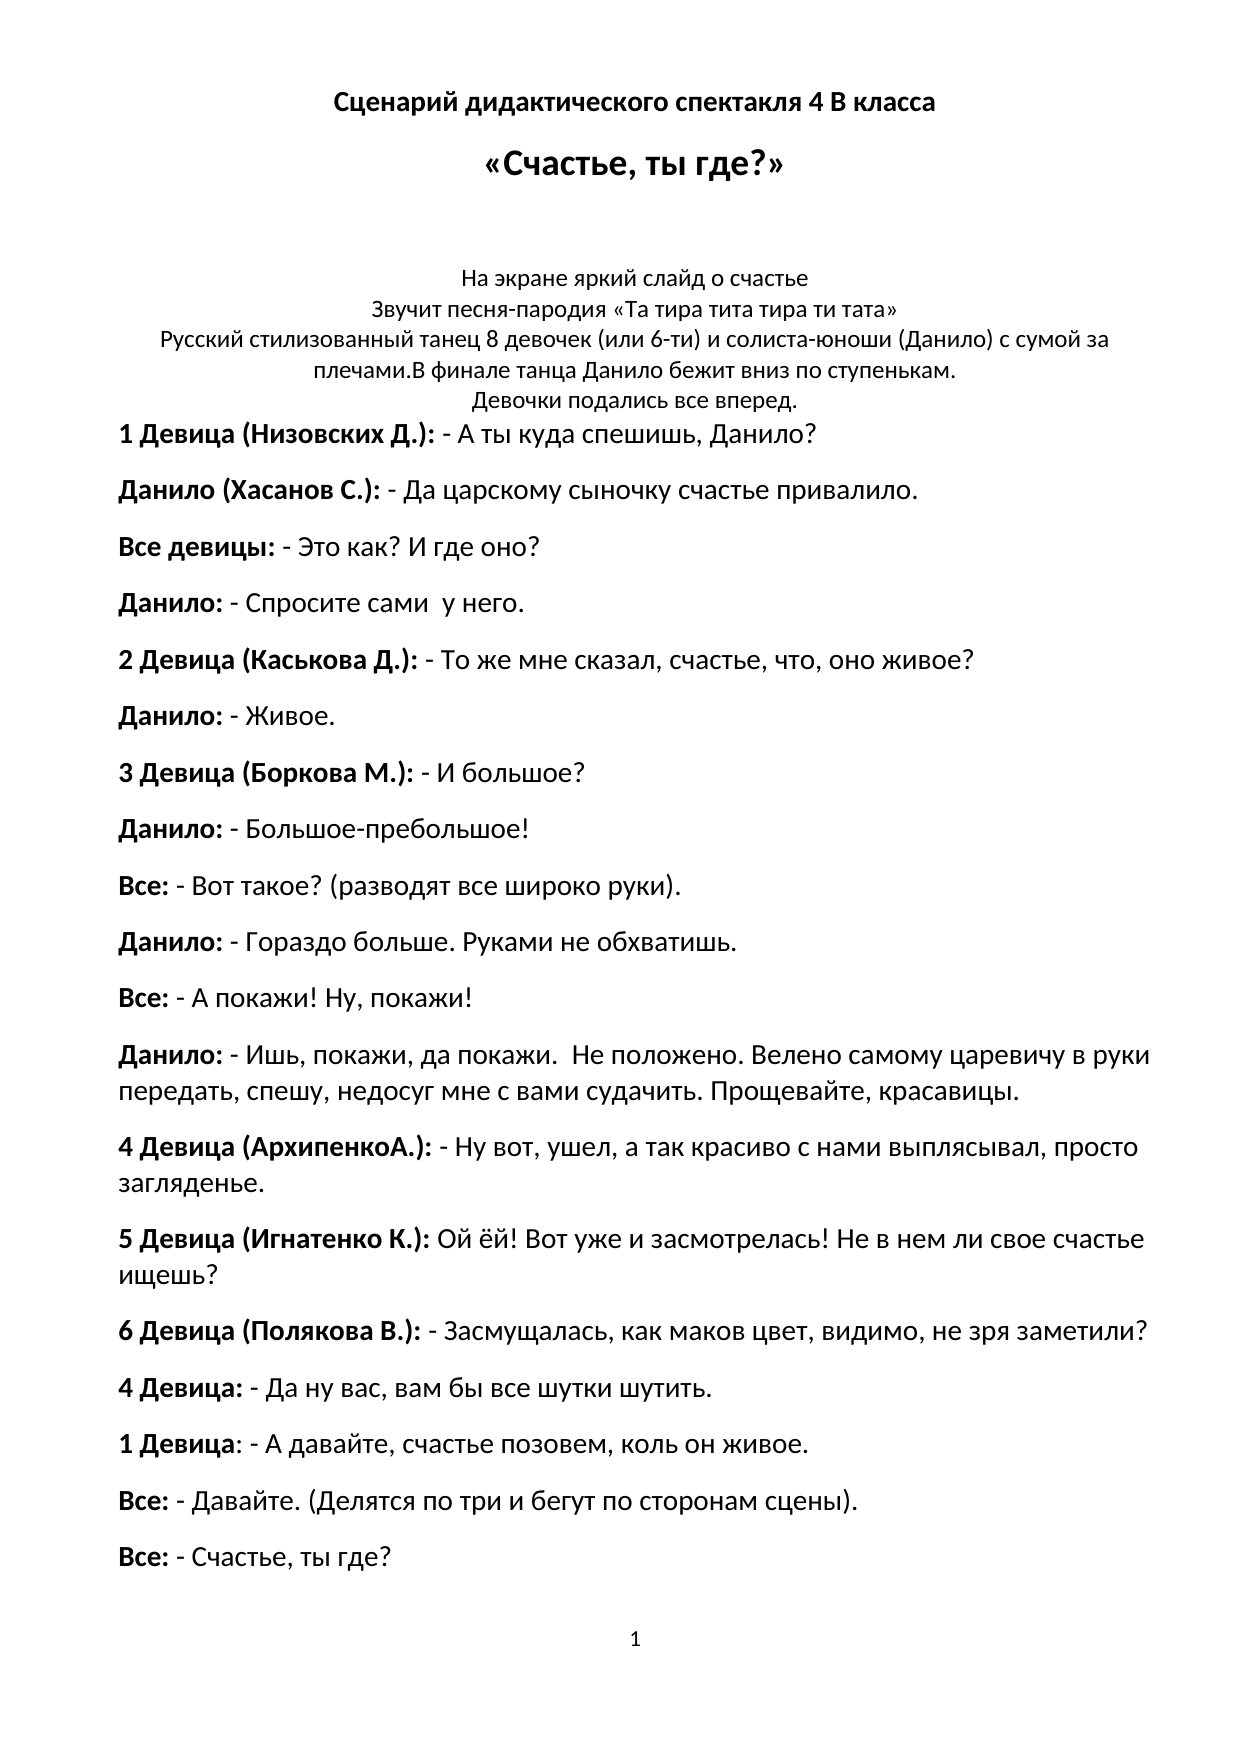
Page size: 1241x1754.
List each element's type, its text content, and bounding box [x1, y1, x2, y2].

text Все: - Давайте. (Делятся по три и бегут по сторонам сцены). [118, 1482, 1152, 1517]
text Данило: - Живое. [118, 697, 1152, 733]
text Все девицы: - Это как? И где оно? [118, 528, 1152, 563]
text Звучит песня-пародия «Та тира тита тира ти тата» [118, 293, 1152, 323]
text «Счастье, ты где?» [118, 139, 1152, 185]
text Девочки подались все вперед. [118, 384, 1152, 415]
text 4 Девица (АрхипенкоА.): - Ну вот, ушел, а так красиво с нами выплясывал, просто загляденье. [118, 1128, 1152, 1199]
text На экране яркий слайд о счастье [118, 262, 1152, 293]
text Русский стилизованный танец 8 девочек (или 6-ти) и солиста-юноши (Данило) с сумой за плечами.В финале танца Данило бежит вниз по ступенькам. [118, 323, 1152, 384]
text Данило (Хасанов С.): - Да царскому сыночку счастье привалило. [118, 471, 1152, 507]
text 1 Девица (Низовских Д.): - А ты куда спешишь, Данило? [118, 415, 1152, 451]
text 1 Девица: - А давайте, счастье позовем, коль он живое. [118, 1425, 1152, 1461]
text Все: - Вот такое? (разводят все широко руки). [118, 867, 1152, 902]
text Все: - Счастье, ты где? [118, 1538, 1152, 1574]
text Данило: - Спросите сами у него. [118, 584, 1152, 620]
text 5 Девица (Игнатенко К.): Ой ёй! Вот уже и засмотрелась! Не в нем ли свое счастье ищешь? [118, 1220, 1152, 1291]
text 4 Девица: - Да ну вас, вам бы все шутки шутить. [118, 1369, 1152, 1404]
text Данило: - Ишь, покажи, да покажи. Не положено. Велено самому царевичу в руки передать, спешу, недосуг мне с вами судачить. Прощевайте, красавицы. [118, 1036, 1152, 1107]
text Данило: - Гораздо больше. Руками не обхватишь. [118, 923, 1152, 959]
text 6 Девица (Полякова В.): - Засмущалась, как маков цвет, видимо, не зря заметили? [118, 1312, 1152, 1348]
text Данило: - Большое-пребольшое! [118, 810, 1152, 846]
text Сценарий дидактического спектакля 4 В класса [118, 83, 1152, 118]
text 2 Девица (Каськова Д.): - То же мне сказал, счастье, что, оно живое? [118, 641, 1152, 676]
text 3 Девица (Боркова М.): - И большое? [118, 754, 1152, 789]
text Все: - А покажи! Ну, покажи! [118, 979, 1152, 1015]
